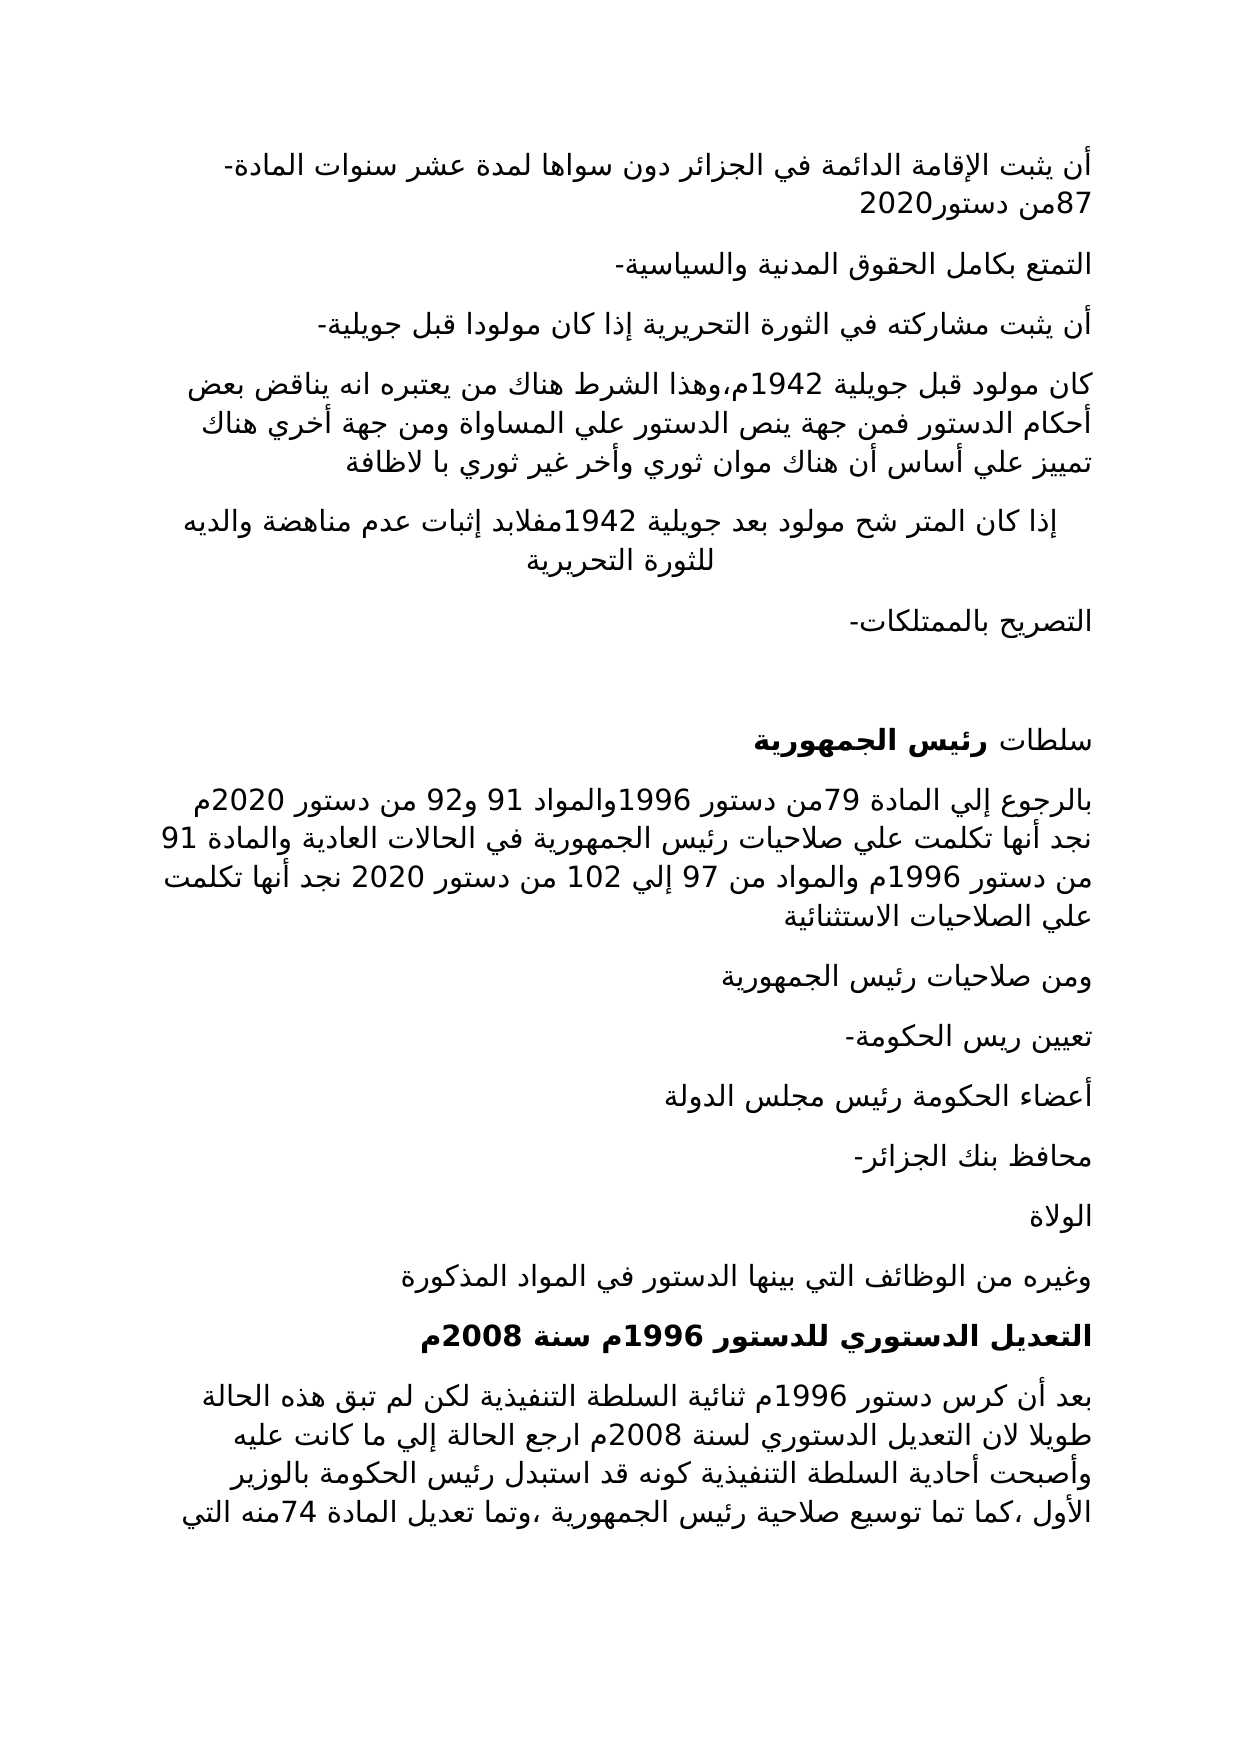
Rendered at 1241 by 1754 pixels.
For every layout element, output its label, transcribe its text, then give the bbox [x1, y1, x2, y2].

text -أن يثبت مشاركته في الثورة التحريرية إذا كان مولودا قبل جويلية [148, 307, 1093, 341]
text -أن يثبت الإقامة الدائمة في الجزائر دون سواها لمدة عشر سنوات المادة 87من دستور2020 [148, 148, 1093, 221]
text وغيره من الوظائف التي بينها الدستور في المواد المذكورة [148, 1259, 1093, 1293]
text أعضاء الحكومة رئيس مجلس الدولة [148, 1079, 1093, 1113]
text -التصريح بالممتلكات [148, 603, 1093, 638]
text ومن صلاحيات رئيس الجمهورية [148, 959, 1093, 993]
text سلطات رئيس الجمهورية [148, 723, 1093, 757]
text بالرجوع إلي المادة 79من دستور 1996والمواد 91 و92 من دستور 2020م نجد أنها تكلمت علي صلاحيات رئيس الجمهورية في الحالات العادية والمادة 91 من دستور 1996م والمواد من 97 إلي 102 من دستور 2020 نجد أنها تكلمت علي الصلاحيات الاستثنائية [148, 783, 1093, 934]
text -التمتع بكامل الحقوق المدنية والسياسية [148, 247, 1093, 281]
text الولاة [148, 1199, 1093, 1233]
text إذا كان المتر شح مولود بعد جويلية 1942مفلابد إثبات عدم مناهضة والديه للثورة التحريرية [148, 505, 1093, 578]
text كان مولود قبل جويلية 1942م،وهذا الشرط هناك من يعتبره انه يناقض بعض أحكام الدستور فمن جهة ينص الدستور علي المساواة ومن جهة أخري هناك تمييز علي أساس أن هناك موان ثوري وأخر غير ثوري با لاظافة [148, 367, 1093, 479]
text -محافظ بنك الجزائر [148, 1139, 1093, 1174]
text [148, 1379, 1093, 1530]
text -تعيين ريس الحكومة [148, 1019, 1093, 1054]
text التعديل الدستوري للدستور 1996م سنة 2008م [148, 1319, 1093, 1353]
